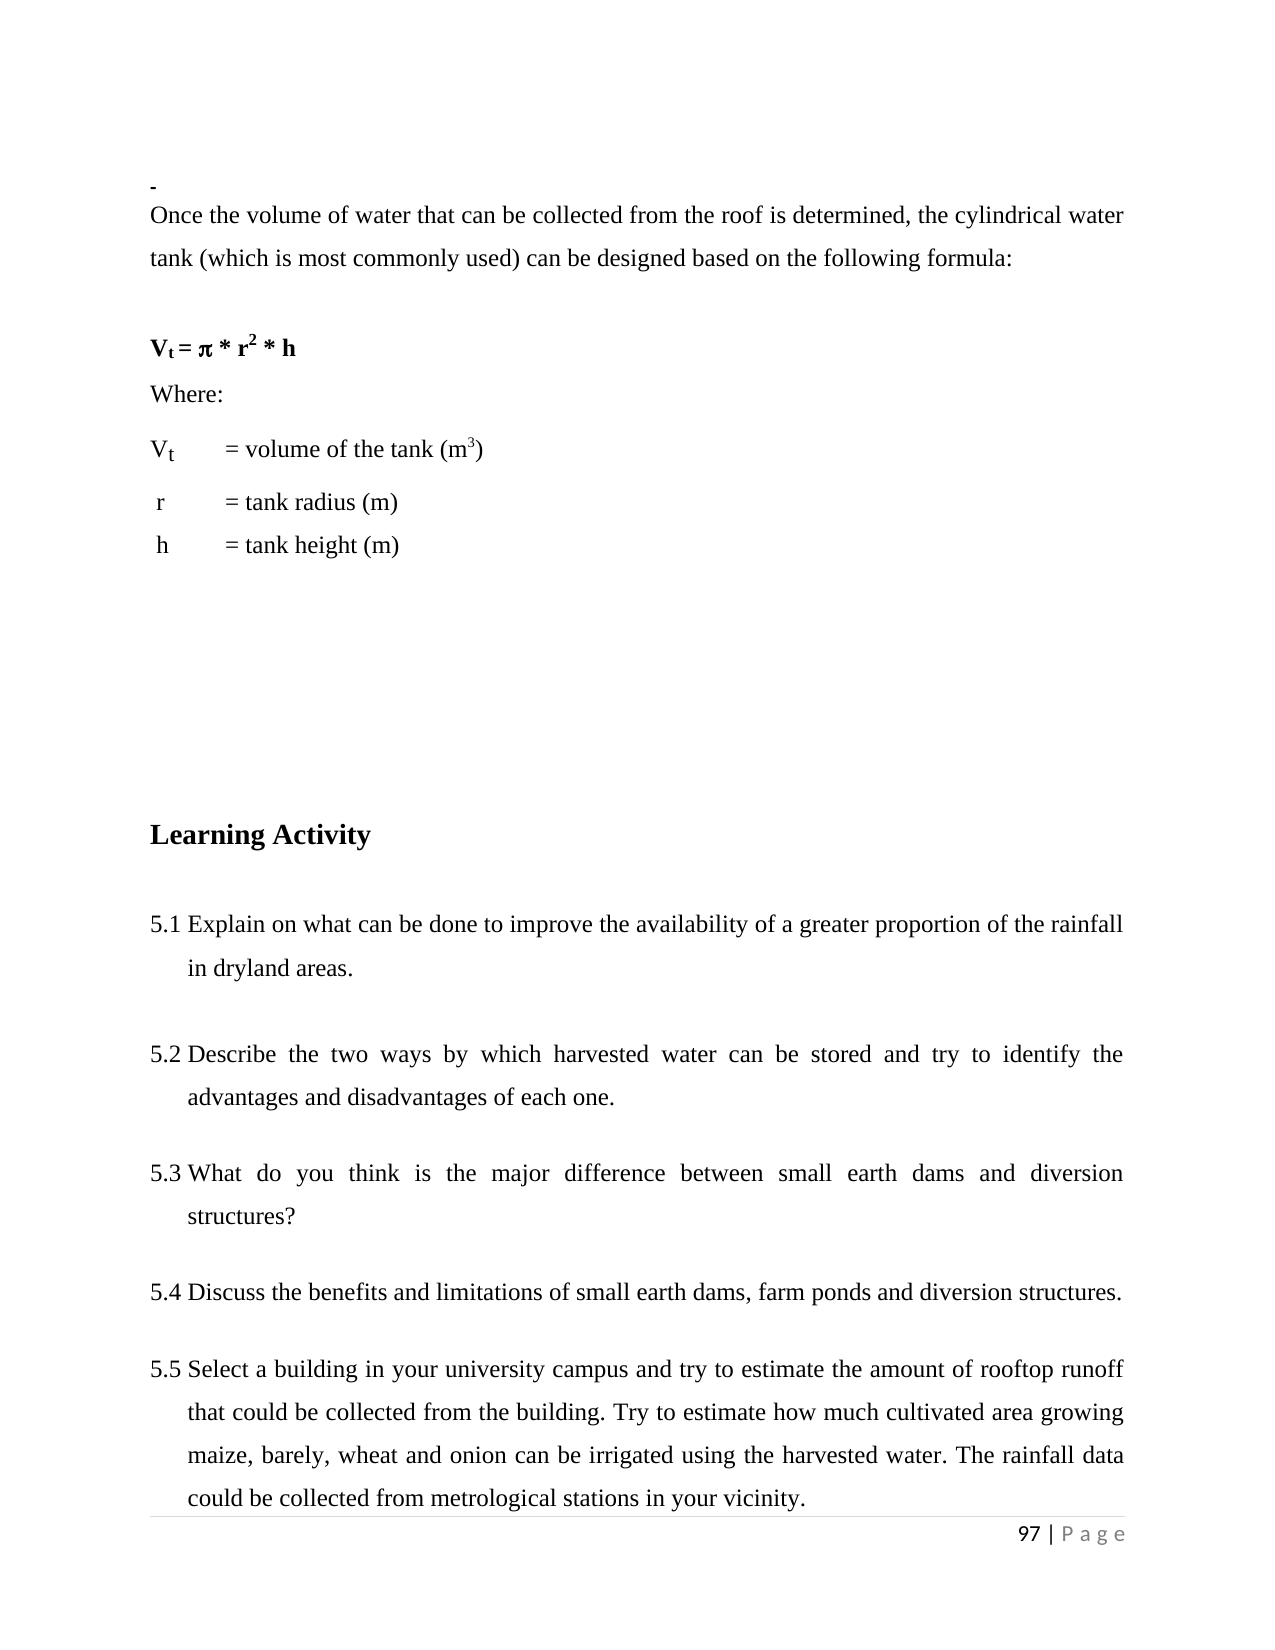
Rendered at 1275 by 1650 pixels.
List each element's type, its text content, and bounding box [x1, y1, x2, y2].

text Where: [150, 379, 1125, 408]
text Once the volume of water that can be collected from the roof is determined, the cylindrical water tank (which is most commonly used) can be designed based on the following formula: [150, 200, 1125, 272]
list Select a building in your university campus and try to estimate the amount of rooftop runoff that could be collected from the building. Try to estimate how much cultivated area growing maize, barely, wheat and onion can be irrigated using the harvested water. The rainfall data could be collected from metrological stations in your vicinity. [150, 1354, 1125, 1512]
list Describe the two ways by which harvested water can be stored and try to identify the advantages and disadvantages of each one. [150, 1039, 1125, 1111]
text h = tank height (m) [150, 530, 1125, 559]
subtitle Learning Activity [150, 817, 1125, 851]
list Explain on what can be done to improve the availability of a greater proportion of the rainfall in dryland areas. [150, 909, 1125, 981]
list Discuss the benefits and limitations of small earth dams, farm ponds and diversion structures. [150, 1277, 1125, 1306]
text Vt = * r2 * h [150, 329, 1125, 363]
text r = tank radius (m) [150, 487, 1125, 516]
list What do you think is the major difference between small earth dams and diversion structures? [150, 1158, 1125, 1230]
text Vt = volume of the tank (m3) [150, 423, 1125, 466]
